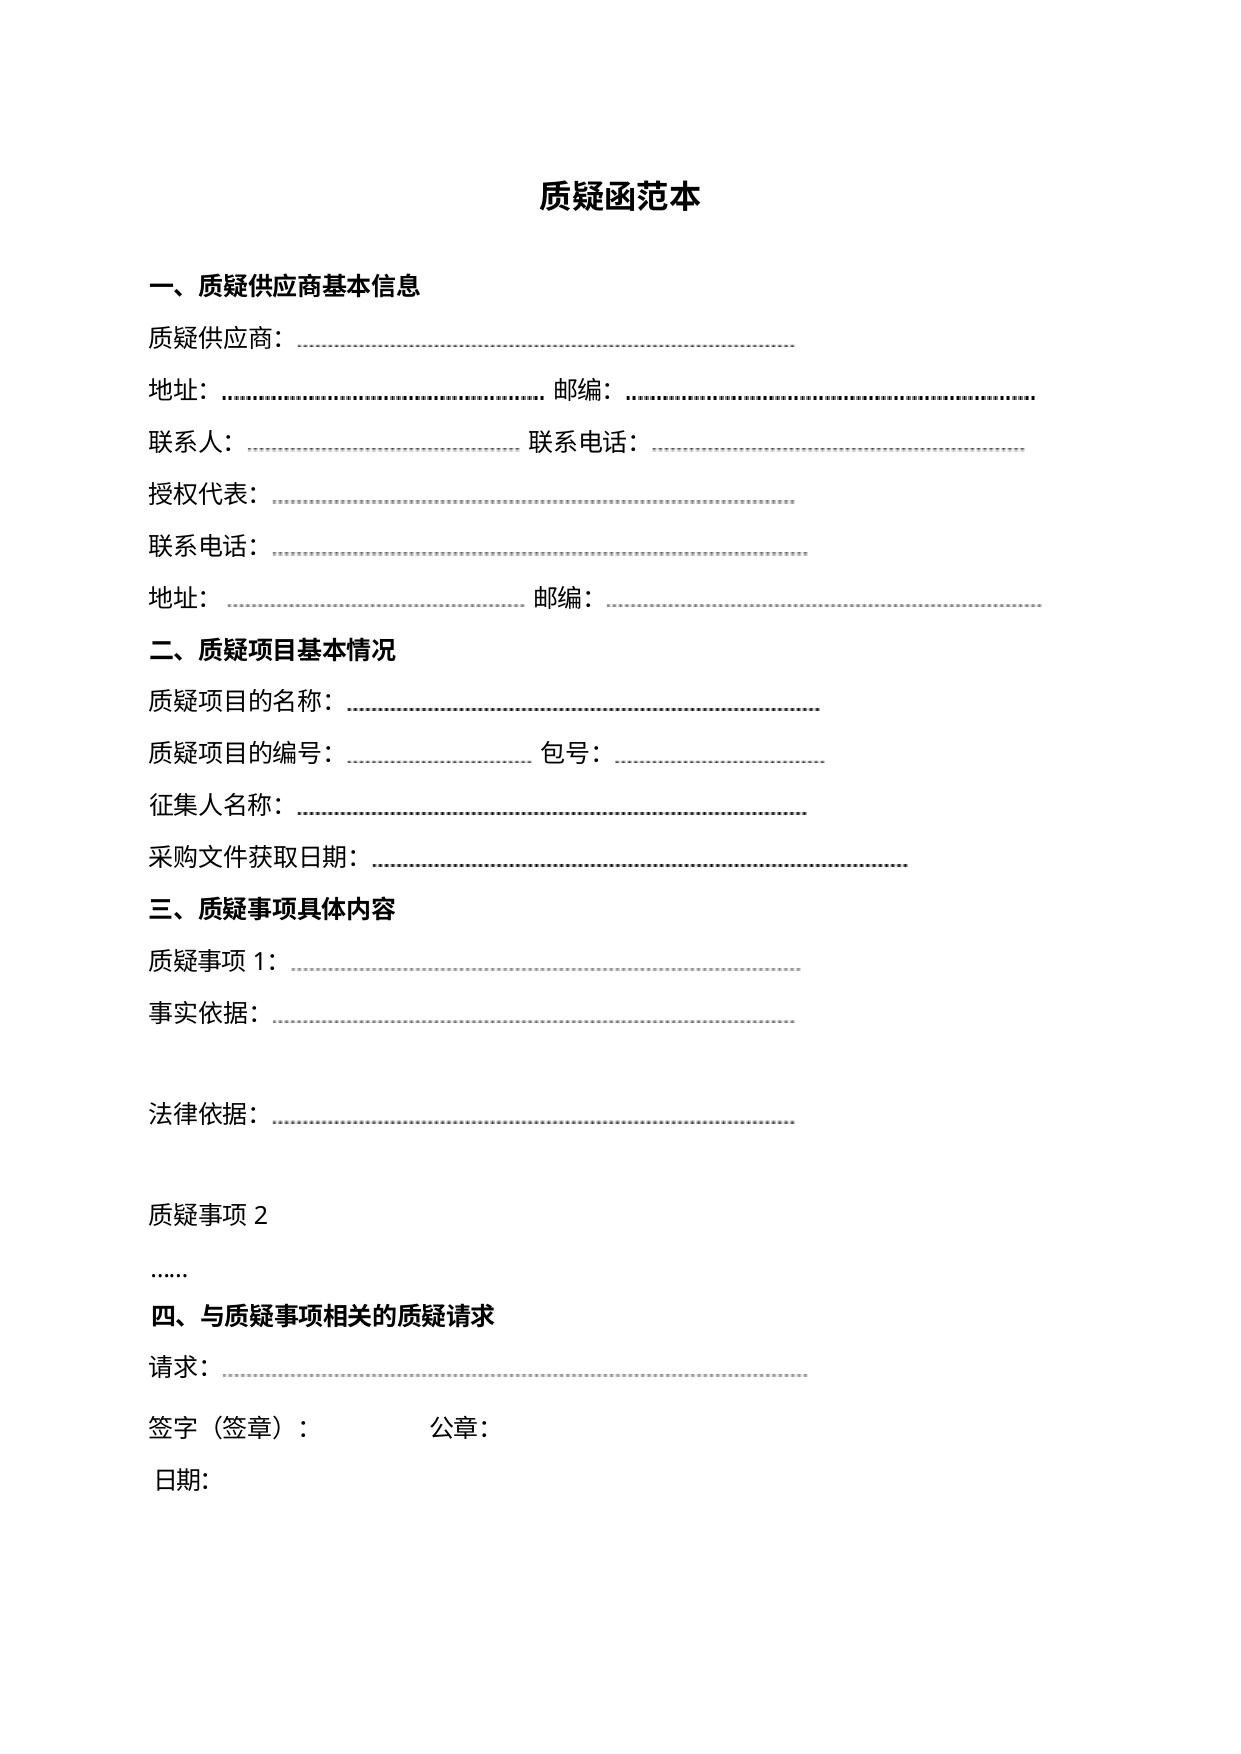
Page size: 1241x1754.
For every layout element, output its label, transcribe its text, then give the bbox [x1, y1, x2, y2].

picture [222, 396, 548, 400]
picture [247, 448, 523, 452]
text 质疑供应商： [149, 321, 1055, 354]
text 日期： [153, 1463, 1055, 1496]
text 质疑函范本 [539, 173, 1055, 217]
text 质疑项目的编号： 包号： [149, 737, 1055, 769]
picture [272, 552, 811, 556]
text 采购文件获取日期： [148, 841, 1055, 873]
text 四、与质疑事项相关的质疑请求 [151, 1298, 1055, 1332]
picture [626, 396, 1039, 400]
text 地址： 邮编： [149, 373, 1055, 406]
text 法律依据： [149, 1097, 1055, 1130]
text 三、质疑事项具体内容 [149, 893, 1055, 926]
picture [272, 500, 798, 504]
text 二、质疑项目基本情况 [149, 633, 1055, 666]
text 质疑事项 1： [149, 944, 1055, 977]
text 质疑事项 2 [149, 1198, 1055, 1231]
text 请求： [148, 1350, 1055, 1383]
picture [272, 1120, 798, 1124]
text 事实依据： [149, 997, 1055, 1029]
text 质疑项目的名称： [149, 685, 1055, 717]
text 联系电话： [149, 529, 1055, 562]
picture [652, 448, 1028, 452]
text 征集人名称： [149, 788, 1055, 821]
text 一、质疑供应商基本信息 [149, 269, 1055, 302]
text …… [150, 1250, 1055, 1289]
text 联系人： 联系电话： [149, 425, 1055, 458]
text 签字（签章）： 公章： [149, 1411, 1055, 1444]
text 地址： 邮编： [149, 581, 1055, 613]
text 授权代表： [148, 477, 1055, 510]
